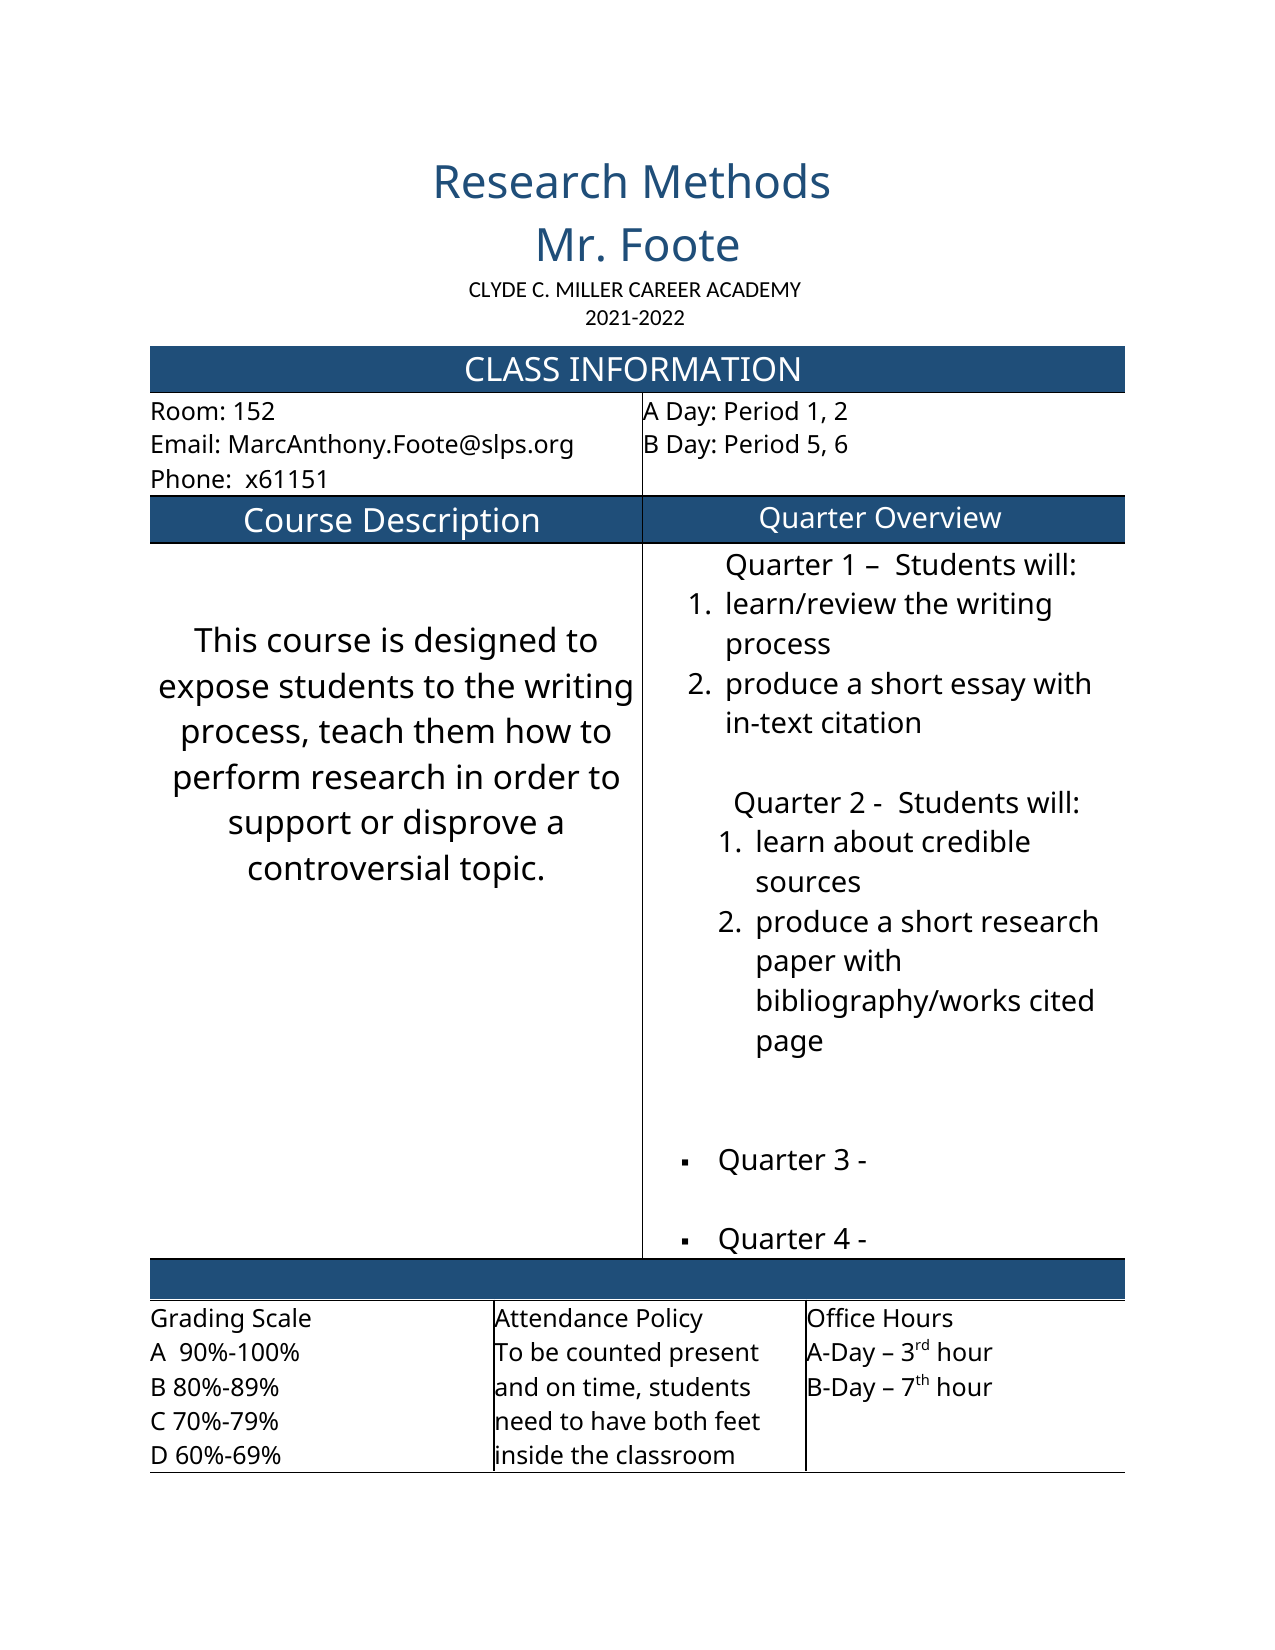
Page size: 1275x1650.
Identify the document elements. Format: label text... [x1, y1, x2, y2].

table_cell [150, 1301, 493, 1471]
text 2021-2022 [150, 303, 1125, 331]
table_header CLASS INFORMATION [150, 346, 1125, 392]
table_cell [495, 1301, 805, 1471]
table_cell Room: 152 Email: MarcAnthony.Foote@slps.org Phone: x61151 [150, 393, 642, 495]
text Research Methods [150, 150, 1125, 212]
table_cell [150, 1260, 1125, 1299]
table_cell Quarter 1 – Students will: learn/review the writing process produce a short essay with in-text citation Quarter 2 - Students will: learn about credible sources produce a short research paper with bibliography/works cited page Quarter 3 - Quarter 4 - [643, 544, 1125, 1258]
table_cell Quarter Overview [643, 497, 1125, 542]
text CLYDE C. MILLER CAREER ACADEMY [150, 275, 1125, 303]
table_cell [807, 1301, 1125, 1471]
table_cell A Day: Period 1, 2 B Day: Period 5, 6 [643, 393, 1125, 495]
table_cell Course Description [150, 497, 642, 542]
table_cell This course is designed to expose students to the writing process, teach them how to perform research in order to support or disprove a controversial topic. [150, 544, 642, 1258]
text Mr. Foote [150, 212, 1125, 275]
